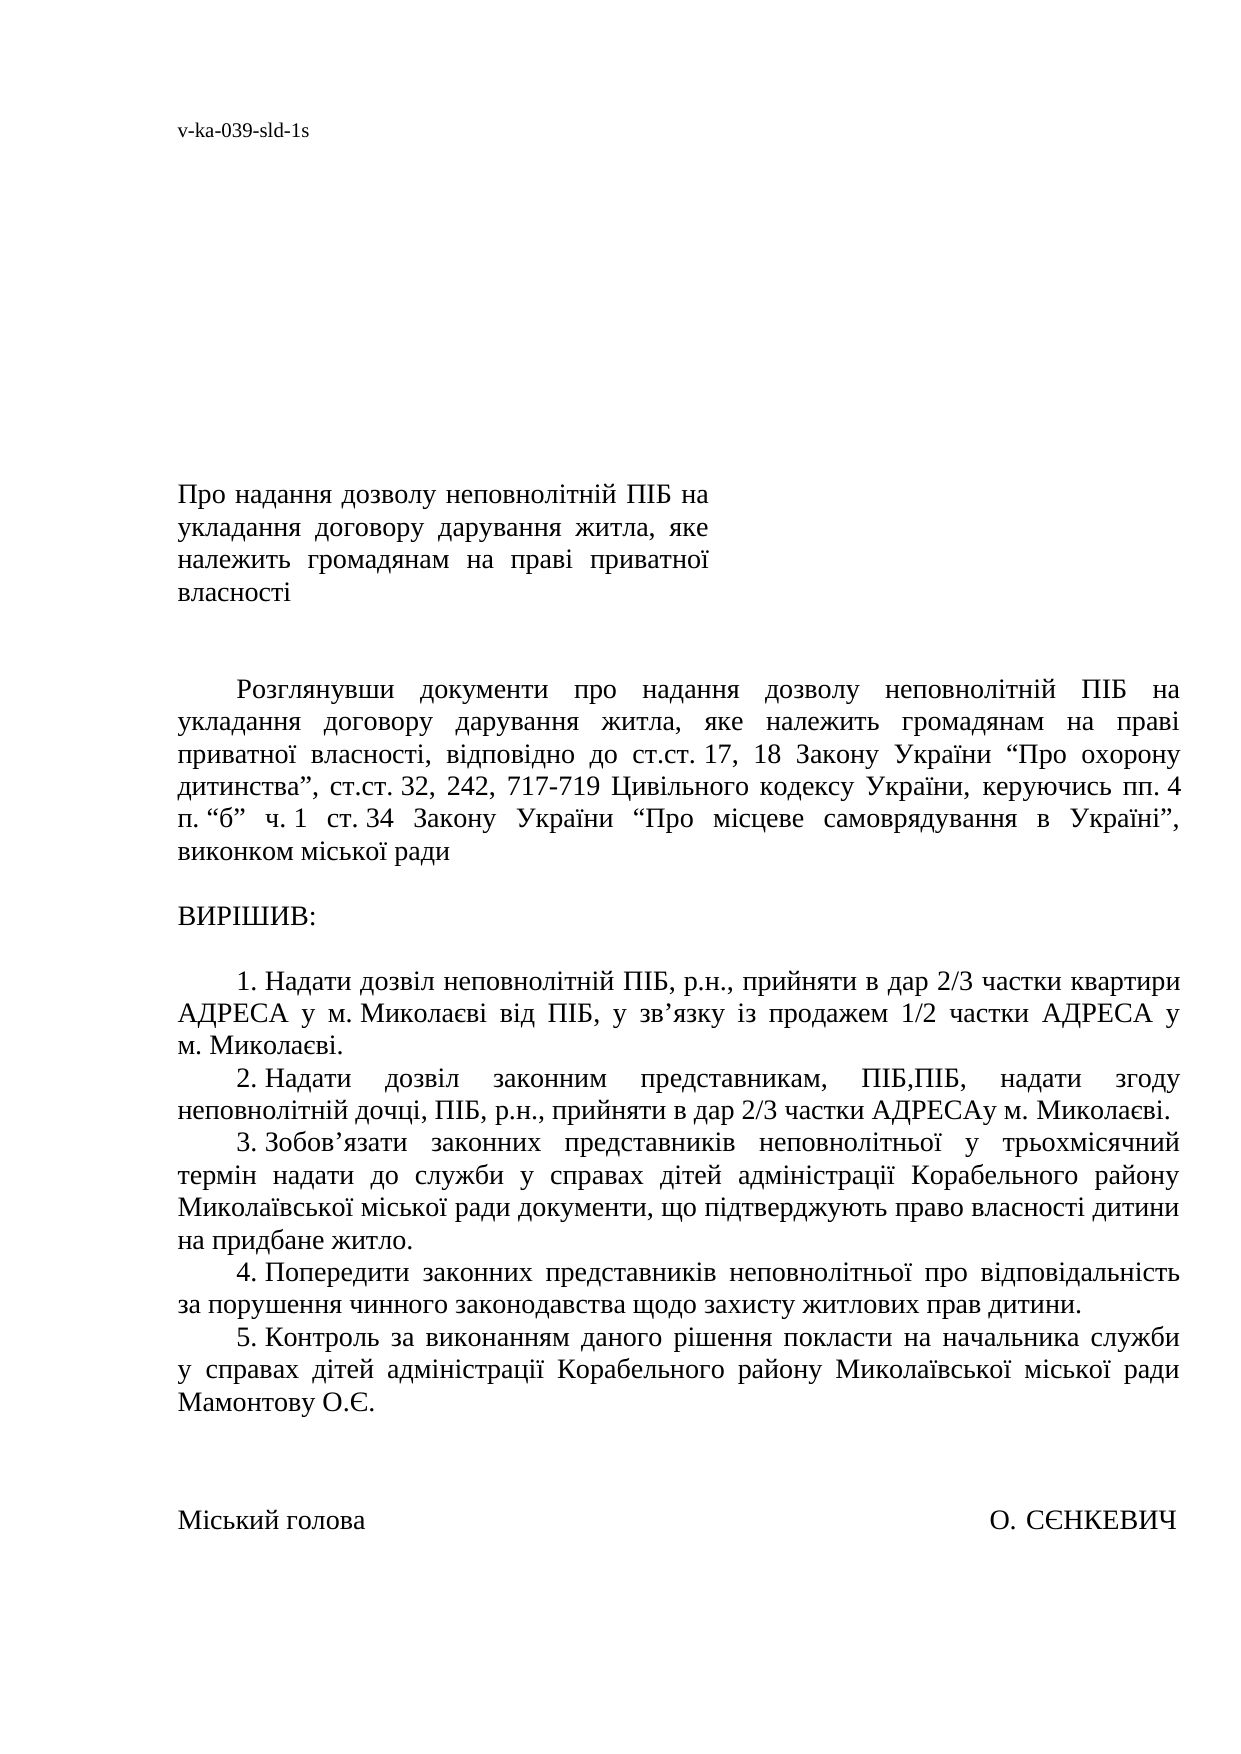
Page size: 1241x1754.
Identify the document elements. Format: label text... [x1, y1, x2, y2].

text Про надання дозволу неповнолітній ПІБ на укладання договору дарування житла, яке належить громадянам на праві приватної власності [177, 478, 709, 607]
text Розглянувши документи про надання дозволу неповнолітній ПІБ на укладання договору дарування житла, яке належить громадянам на праві приватної власності, відповідно до ст.ст. 17, 18 Закону України “Про охорону дитинства”, ст.ст. 32, 242, 717-719 Цивільного кодексу України, керуючись пп. 4 п. “б” ч. 1 ст. 34 Закону України “Про місцеве самоврядування в Україні”, виконком міської ради [177, 672, 1181, 866]
text v-kа-039-sld-1s [177, 118, 1181, 142]
text 4. Попередити законних представників неповнолітньої про відповідальність за порушення чинного законодавства щодо захисту житлових прав дитини. [177, 1255, 1181, 1320]
text 1. Надати дозвіл неповнолітній ПІБ, р.н., прийняти в дар 2/3 частки квартири АДРЕСА у м. Миколаєві від ПІБ, у зв’язку із продажем 1/2 частки АДРЕСА у м. Миколаєві. [177, 963, 1181, 1061]
text 5. Контроль за виконанням даного рішення покласти на начальника служби у справах дітей адміністрації Корабельного району Миколаївської міської ради Мамонтову О.Є. [177, 1320, 1181, 1417]
text 2. Надати дозвіл законним представникам, ПІБ,ПІБ, надати згоду неповнолітній дочці, ПІБ, р.н., прийняти в дар 2/3 частки АДРЕСАу м. Миколаєві. [177, 1061, 1181, 1126]
text 3. Зобов’язати законних представників неповнолітньої у трьохмісячний термін надати до служби у справах дітей адміністрації Корабельного району Миколаївської міської ради документи, що підтверджують право власності дитини на придбане житло. [177, 1126, 1181, 1255]
text Міський голова О. СЄНКЕВИЧ [177, 1503, 1181, 1536]
text ВИРІШИВ: [177, 899, 1181, 931]
